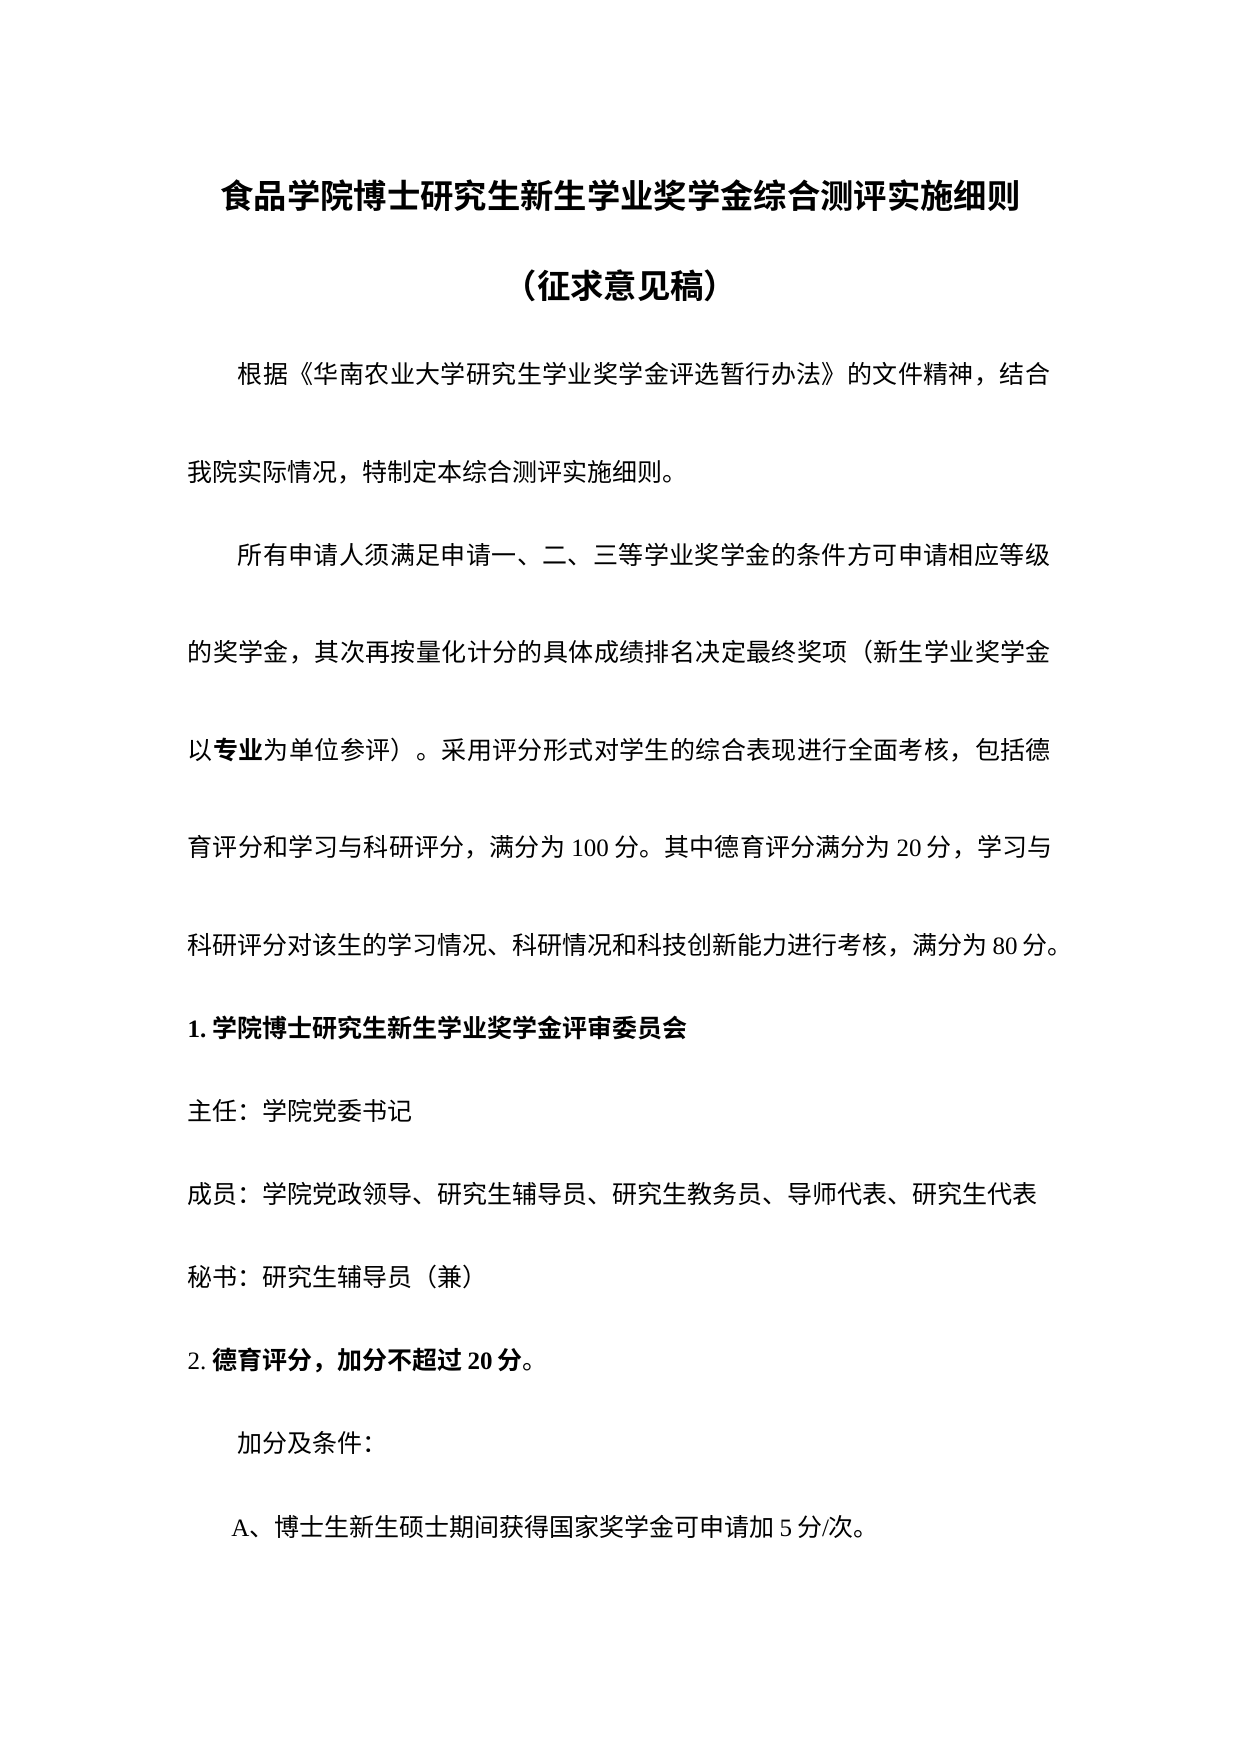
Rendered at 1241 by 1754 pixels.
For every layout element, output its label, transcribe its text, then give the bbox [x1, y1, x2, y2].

list 学院博士研究生新生学业奖学金评审委员会 [187, 994, 1053, 1059]
text 所有申请人须满足申请一、二、三等学业奖学金的条件方可申请相应等级的奖学金，其次再按量化计分的具体成绩排名决定最终奖项（新生学业奖学金以专业为单位参评）。采用评分形式对学生的综合表现进行全面考核，包括德育评分和学习与科研评分，满分为100分。其中德育评分满分为20分，学习与科研评分对该生的学习情况、科研情况和科技创新能力进行考核，满分为80分。 [187, 521, 1053, 976]
text 食品学院博士研究生新生学业奖学金综合测评实施细则 [187, 162, 1053, 227]
list 德育评分，加分不超过20分。 [187, 1326, 1053, 1391]
text 根据《华南农业大学研究生学业奖学金评选暂行办法》的文件精神，结合我院实际情况，特制定本综合测评实施细则。 [187, 340, 1053, 503]
text 秘书：研究生辅导员（兼） [187, 1243, 1053, 1308]
text （征求意见稿） [187, 251, 1053, 316]
text 成员：学院党政领导、研究生辅导员、研究生教务员、导师代表、研究生代表 [187, 1160, 1053, 1225]
text A、博士生新生硕士期间获得国家奖学金可申请加5分/次。 [187, 1493, 1053, 1558]
text 加分及条件： [187, 1409, 1053, 1474]
text 主任：学院党委书记 [187, 1077, 1053, 1142]
